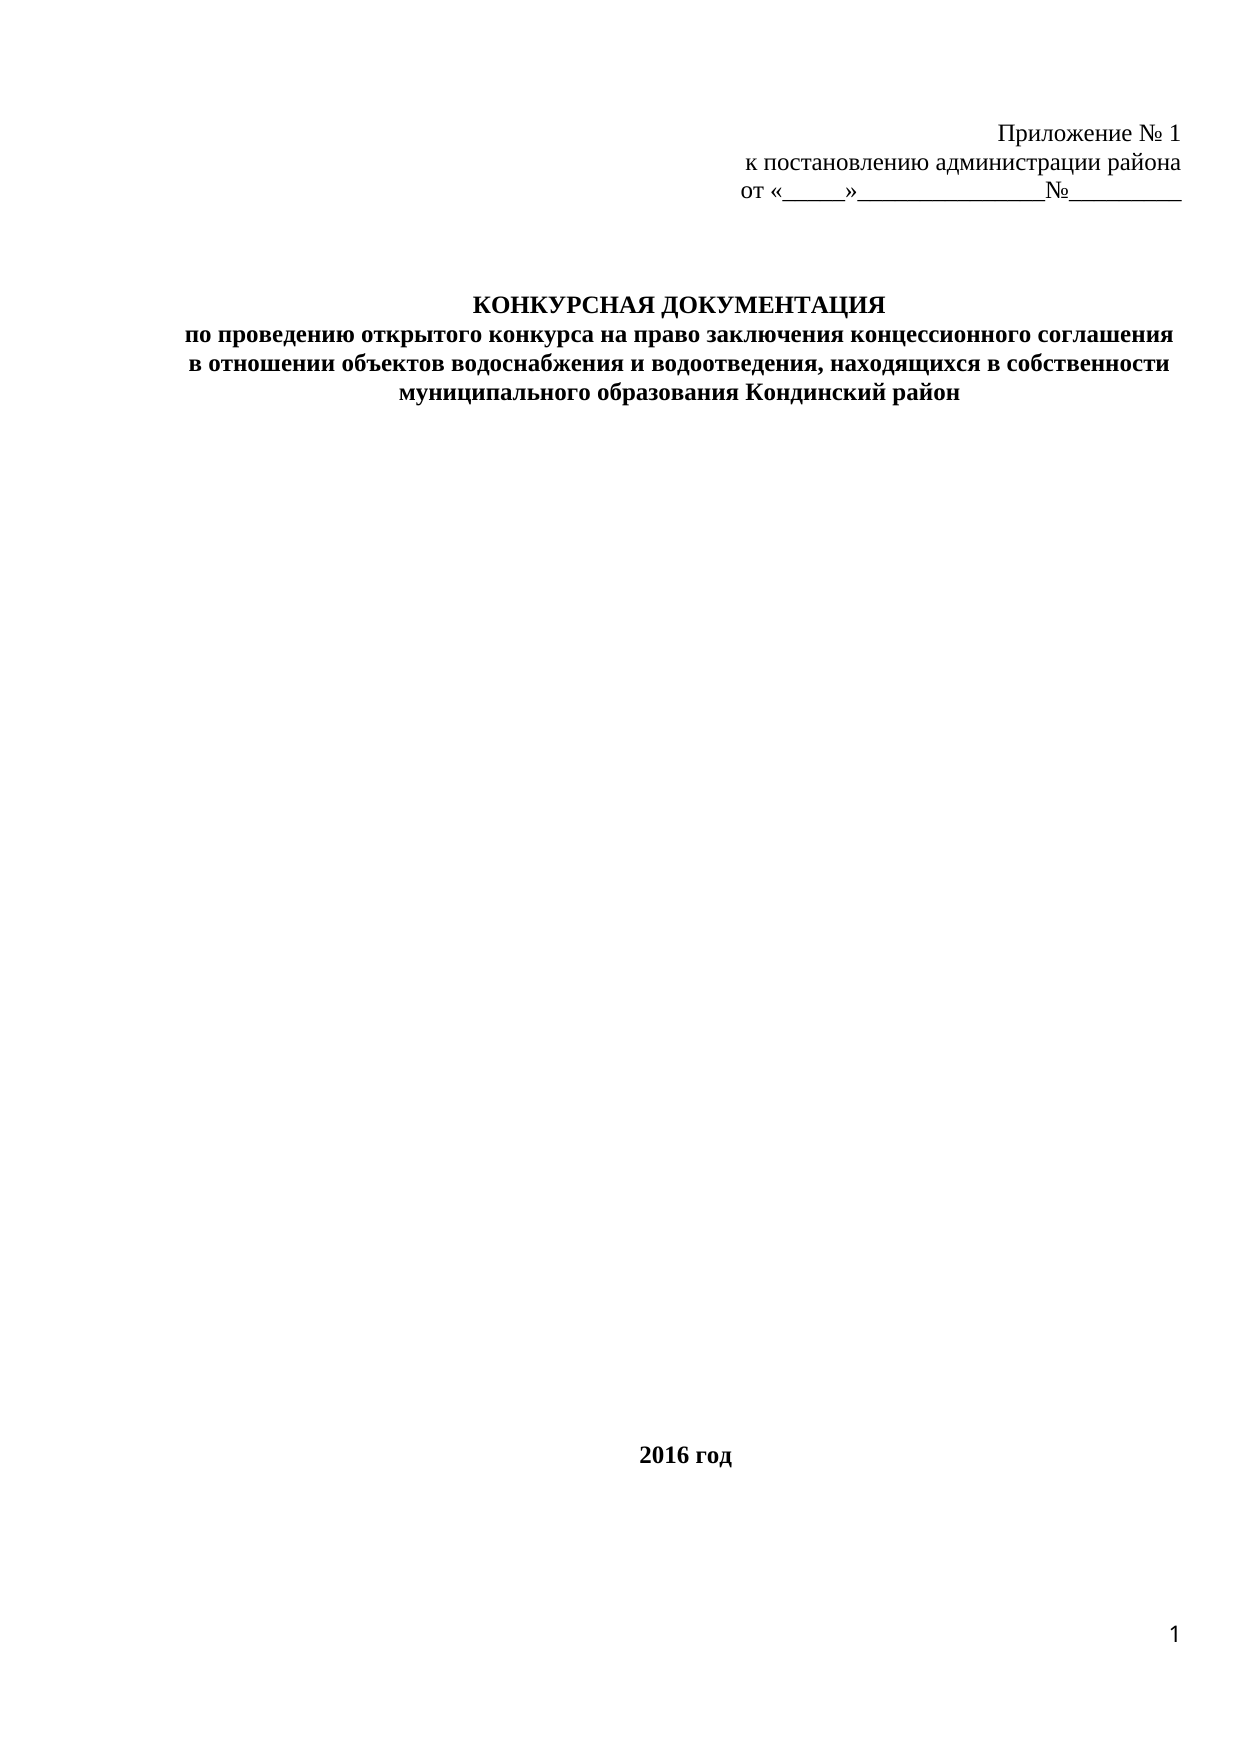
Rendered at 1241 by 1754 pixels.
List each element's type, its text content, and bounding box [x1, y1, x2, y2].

text по проведению открытого конкурса на право заключения концессионного соглашения в отношении объектов водоснабжения и водоотведения, находящихся в собственности муниципального образования Кондинский район [177, 319, 1181, 406]
text Приложение № 1 [177, 118, 1181, 147]
text от «_____»_______________№_________ [177, 176, 1181, 204]
text КОНКУРСНАЯ ДОКУМЕНТАЦИЯ [177, 291, 1181, 319]
text к постановлению администрации района [177, 147, 1181, 176]
text 2016 год [177, 1441, 1181, 1469]
